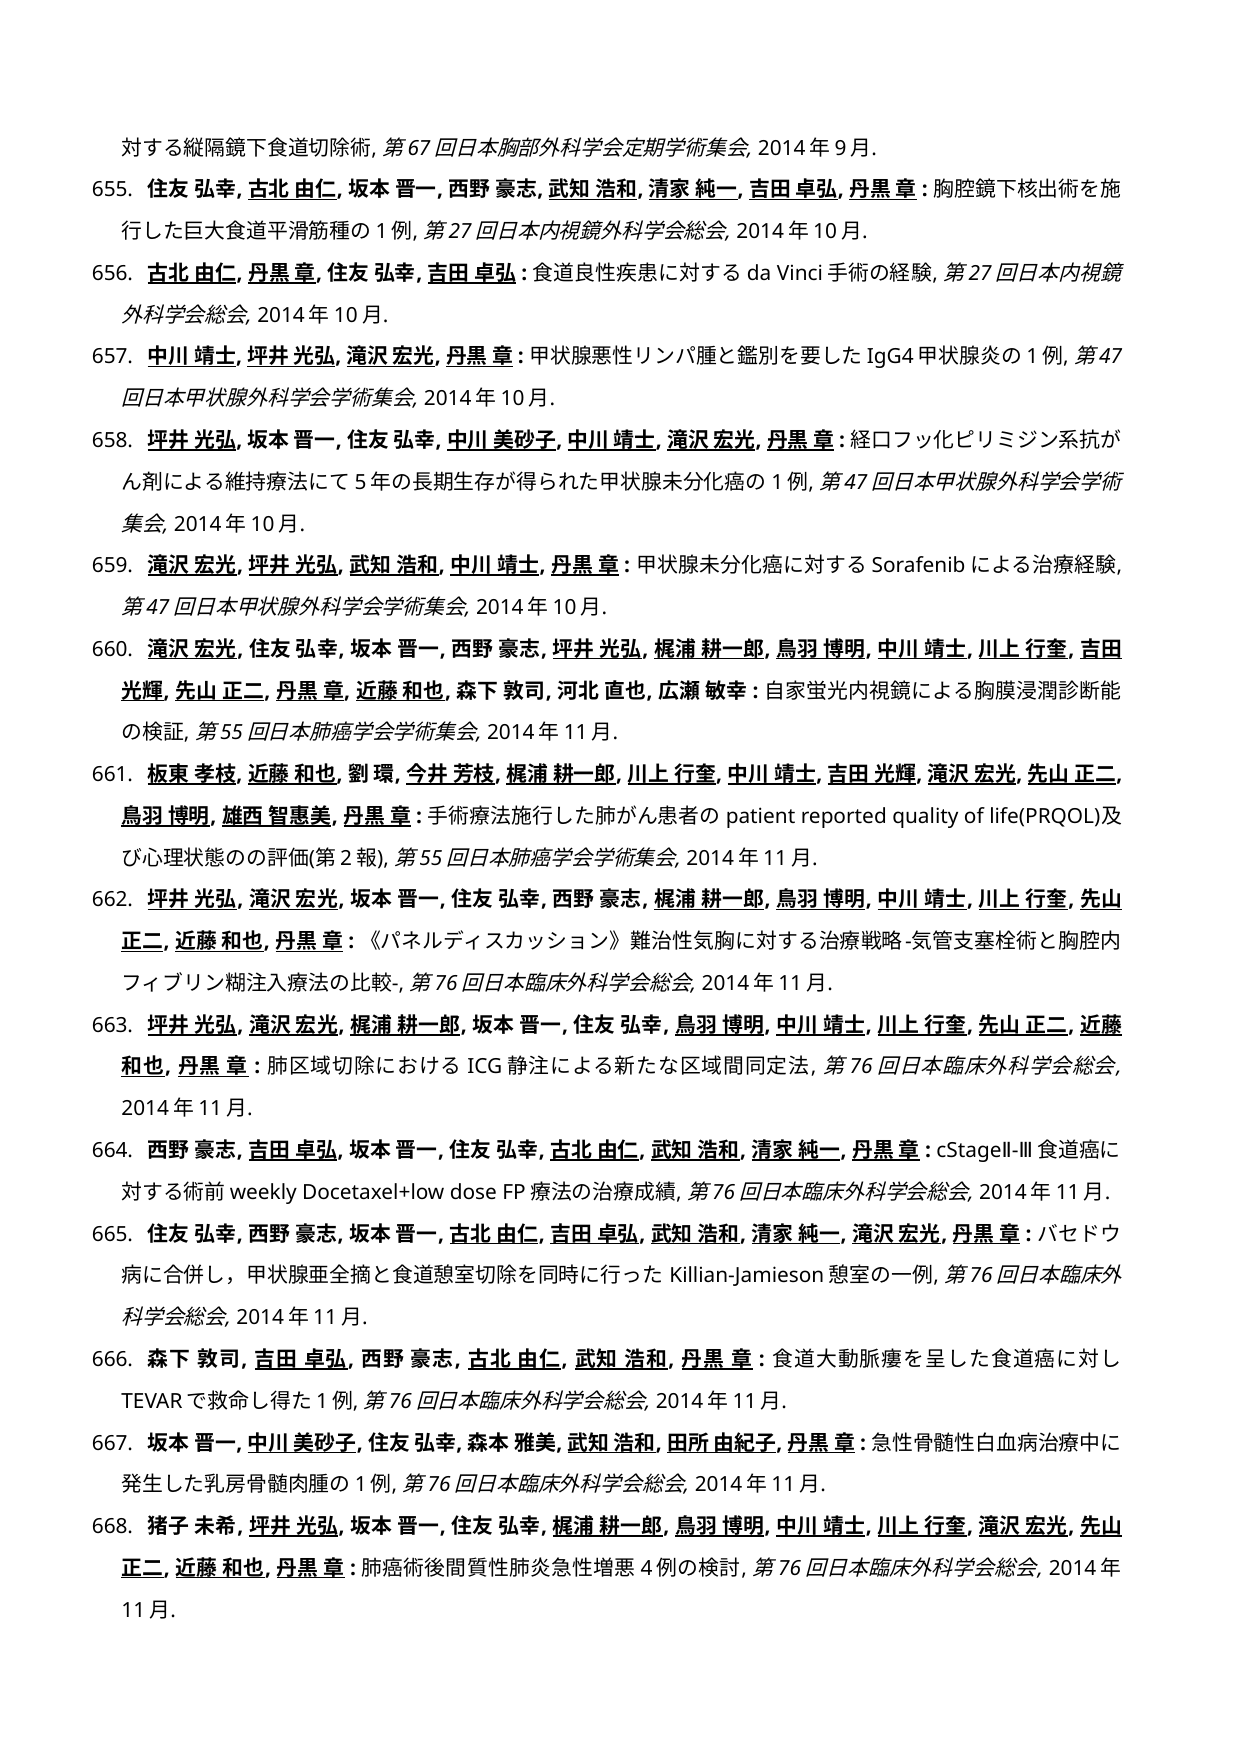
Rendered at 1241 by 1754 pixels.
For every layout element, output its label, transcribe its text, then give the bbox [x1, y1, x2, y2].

list 板東 孝枝, 近藤 和也, 劉 環, 今井 芳枝, 梶浦 耕一郎, 川上 行奎, 中川 靖士, 吉田 光輝, 滝沢 宏光, 先山 正二, 鳥羽 博明, 雄西 智惠美, 丹黒 章 : 手術療法施行した肺がん患者のpatient reported quality of life(PRQOL)及び心理状態のの評価(第2報), 第55回日本肺癌学会学術集会, 2014年11月. [92, 752, 1122, 877]
list 滝沢 宏光, 住友 弘幸, 坂本 晋一, 西野 豪志, 坪井 光弘, 梶浦 耕一郎, 鳥羽 博明, 中川 靖士, 川上 行奎, 吉田 光輝, 先山 正二, 丹黒 章, 近藤 和也, 森下 敦司, 河北 直也, 広瀬 敏幸 : 自家蛍光内視鏡による胸膜浸潤診断能の検証, 第55回日本肺癌学会学術集会, 2014年11月. [92, 626, 1122, 752]
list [92, 125, 1122, 167]
list 滝沢 宏光, 坪井 光弘, 武知 浩和, 中川 靖士, 丹黒 章 : 甲状腺未分化癌に対するSorafenibによる治療経験, 第47回日本甲状腺外科学会学術集会, 2014年10月. [92, 543, 1122, 626]
list 古北 由仁, 丹黒 章, 住友 弘幸, 吉田 卓弘 : 食道良性疾患に対するda Vinci手術の経験, 第27回日本内視鏡外科学会総会, 2014年10月. [92, 250, 1122, 334]
list 坪井 光弘, 滝沢 宏光, 坂本 晋一, 住友 弘幸, 西野 豪志, 梶浦 耕一郎, 鳥羽 博明, 中川 靖士, 川上 行奎, 先山 正二, 近藤 和也, 丹黒 章 : 《パネルディスカッション》難治性気胸に対する治療戦略-気管支塞栓術と胸腔内フィブリン糊注入療法の比較-, 第76回日本臨床外科学会総会, 2014年11月. [92, 877, 1122, 1002]
list 西野 豪志, 吉田 卓弘, 坂本 晋一, 住友 弘幸, 古北 由仁, 武知 浩和, 清家 純一, 丹黒 章 : cStageⅡ-Ⅲ食道癌に対する術前weekly Docetaxel+low dose FP療法の治療成績, 第76回日本臨床外科学会総会, 2014年11月. [92, 1128, 1122, 1211]
list 中川 靖士, 坪井 光弘, 滝沢 宏光, 丹黒 章 : 甲状腺悪性リンパ腫と鑑別を要したIgG4甲状腺炎の1例, 第47回日本甲状腺外科学会学術集会, 2014年10月. [92, 334, 1122, 417]
list 住友 弘幸, 古北 由仁, 坂本 晋一, 西野 豪志, 武知 浩和, 清家 純一, 吉田 卓弘, 丹黒 章 : 胸腔鏡下核出術を施行した巨大食道平滑筋種の1例, 第27回日本内視鏡外科学会総会, 2014年10月. [92, 167, 1122, 250]
list 森下 敦司, 吉田 卓弘, 西野 豪志, 古北 由仁, 武知 浩和, 丹黒 章 : 食道大動脈瘻を呈した食道癌に対しTEVARで救命し得た1例, 第76回日本臨床外科学会総会, 2014年11月. [92, 1336, 1122, 1420]
list 坪井 光弘, 坂本 晋一, 住友 弘幸, 中川 美砂子, 中川 靖士, 滝沢 宏光, 丹黒 章 : 経口フッ化ピリミジン系抗がん剤による維持療法にて5年の長期生存が得られた甲状腺未分化癌の1例, 第47回日本甲状腺外科学会学術集会, 2014年10月. [92, 417, 1122, 543]
list 坂本 晋一, 中川 美砂子, 住友 弘幸, 森本 雅美, 武知 浩和, 田所 由紀子, 丹黒 章 : 急性骨髄性白血病治療中に発生した乳房骨髄肉腫の1例, 第76回日本臨床外科学会総会, 2014年11月. [92, 1420, 1122, 1503]
list 坪井 光弘, 滝沢 宏光, 梶浦 耕一郎, 坂本 晋一, 住友 弘幸, 鳥羽 博明, 中川 靖士, 川上 行奎, 先山 正二, 近藤 和也, 丹黒 章 : 肺区域切除におけるICG静注による新たな区域間同定法, 第76回日本臨床外科学会総会, 2014年11月. [92, 1002, 1122, 1128]
list 猪子 未希, 坪井 光弘, 坂本 晋一, 住友 弘幸, 梶浦 耕一郎, 鳥羽 博明, 中川 靖士, 川上 行奎, 滝沢 宏光, 先山 正二, 近藤 和也, 丹黒 章 : 肺癌術後間質性肺炎急性増悪4例の検討, 第76回日本臨床外科学会総会, 2014年11月. [92, 1503, 1122, 1629]
list 住友 弘幸, 西野 豪志, 坂本 晋一, 古北 由仁, 吉田 卓弘, 武知 浩和, 清家 純一, 滝沢 宏光, 丹黒 章 : バセドウ病に合併し，甲状腺亜全摘と食道憩室切除を同時に行ったKillian-Jamieson憩室の一例, 第76回日本臨床外科学会総会, 2014年11月. [92, 1211, 1122, 1336]
